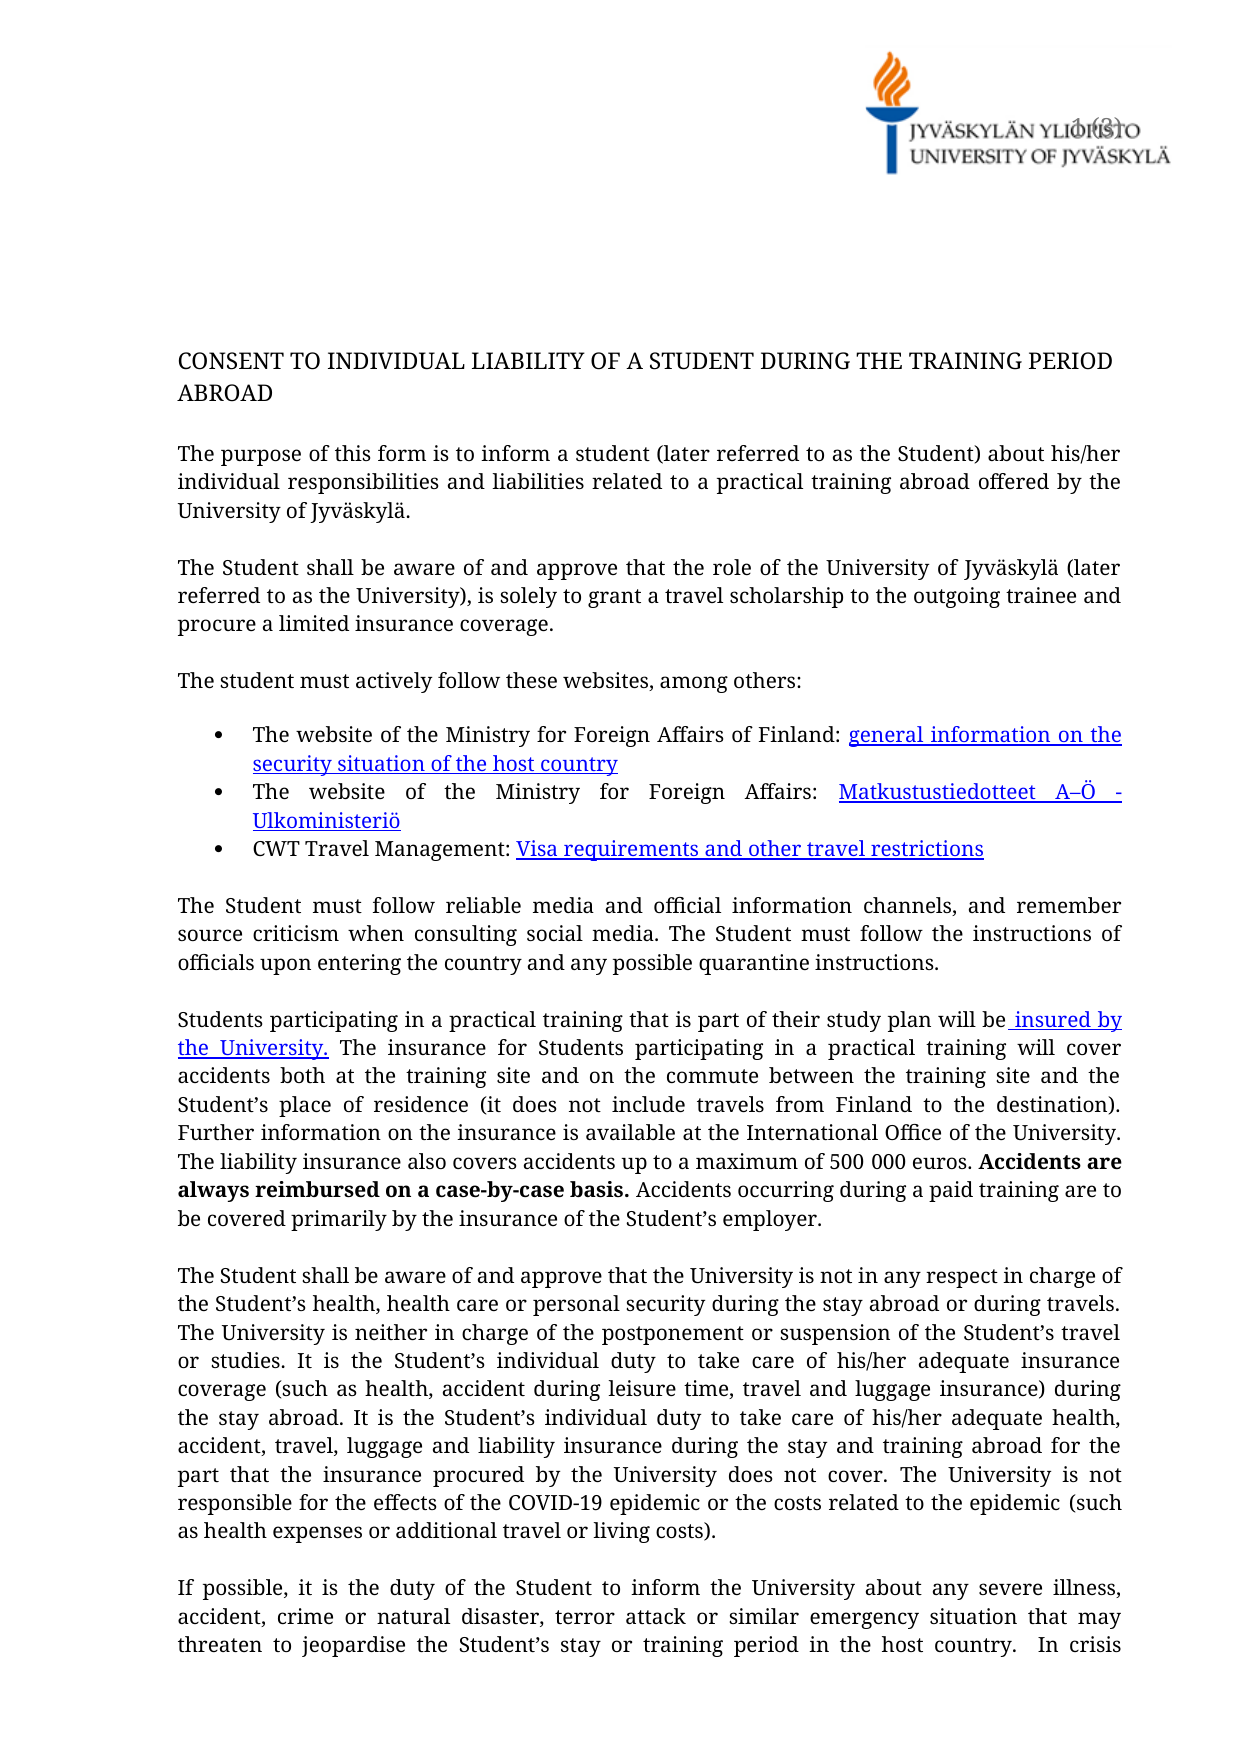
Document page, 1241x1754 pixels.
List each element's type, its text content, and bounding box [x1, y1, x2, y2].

list The website of the Ministry for Foreign Affairs: Matkustustiedotteet A–Ö - Ulkoministeriö [215, 777, 1122, 834]
text The purpose of this form is to inform a student (later referred to as the Student) about his/her individual responsibilities and liabilities related to a practical training abroad offered by the University of Jyväskylä. [177, 439, 1122, 524]
text Students participating in a practical training that is part of their study plan will be insured by the University. The insurance for Students participating in a practical training will cover accidents both at the training site and on the commute between the training site and the Student’s place of residence (it does not include travels from Finland to the destination). Further information on the insurance is available at the International Office of the University. The liability insurance also covers accidents up to a maximum of 500 000 euros. Accidents are always reimbursed on a case-by-case basis. Accidents occurring during a paid training are to be covered primarily by the insurance of the Student’s employer. [177, 1005, 1122, 1232]
text The Student shall be aware of and approve that the University is not in any respect in charge of the Student’s health, health care or personal security during the stay abroad or during travels. The University is neither in charge of the postponement or suspension of the Student’s travel or studies. It is the Student’s individual duty to take care of his/her adequate insurance coverage (such as health, accident during leisure time, travel and luggage insurance) during the stay abroad. It is the Student’s individual duty to take care of his/her adequate health, accident, travel, luggage and liability insurance during the stay and training abroad for the part that the insurance procured by the University does not cover. The University is not responsible for the effects of the COVID-19 epidemic or the costs related to the epidemic (such as health expenses or additional travel or living costs). [177, 1261, 1122, 1545]
picture [865, 45, 1172, 175]
text The Student shall be aware of and approve that the role of the University of Jyväskylä (later referred to as the University), is solely to grant a travel scholarship to the outgoing trainee and procure a limited insurance coverage. [177, 553, 1122, 638]
text The Student must follow reliable media and official information channels, and remember source criticism when consulting social media. The Student must follow the instructions of officials upon entering the country and any possible quarantine instructions. [177, 891, 1122, 976]
list CWT Travel Management: Visa requirements and other travel restrictions [215, 834, 1122, 863]
list The website of the Ministry for Foreign Affairs of Finland: general information on the security situation of the host country [215, 720, 1122, 777]
text Consent to individual liability of a student during the training period abroad [177, 345, 1122, 408]
text The student must actively follow these websites, among others: [177, 666, 1122, 695]
